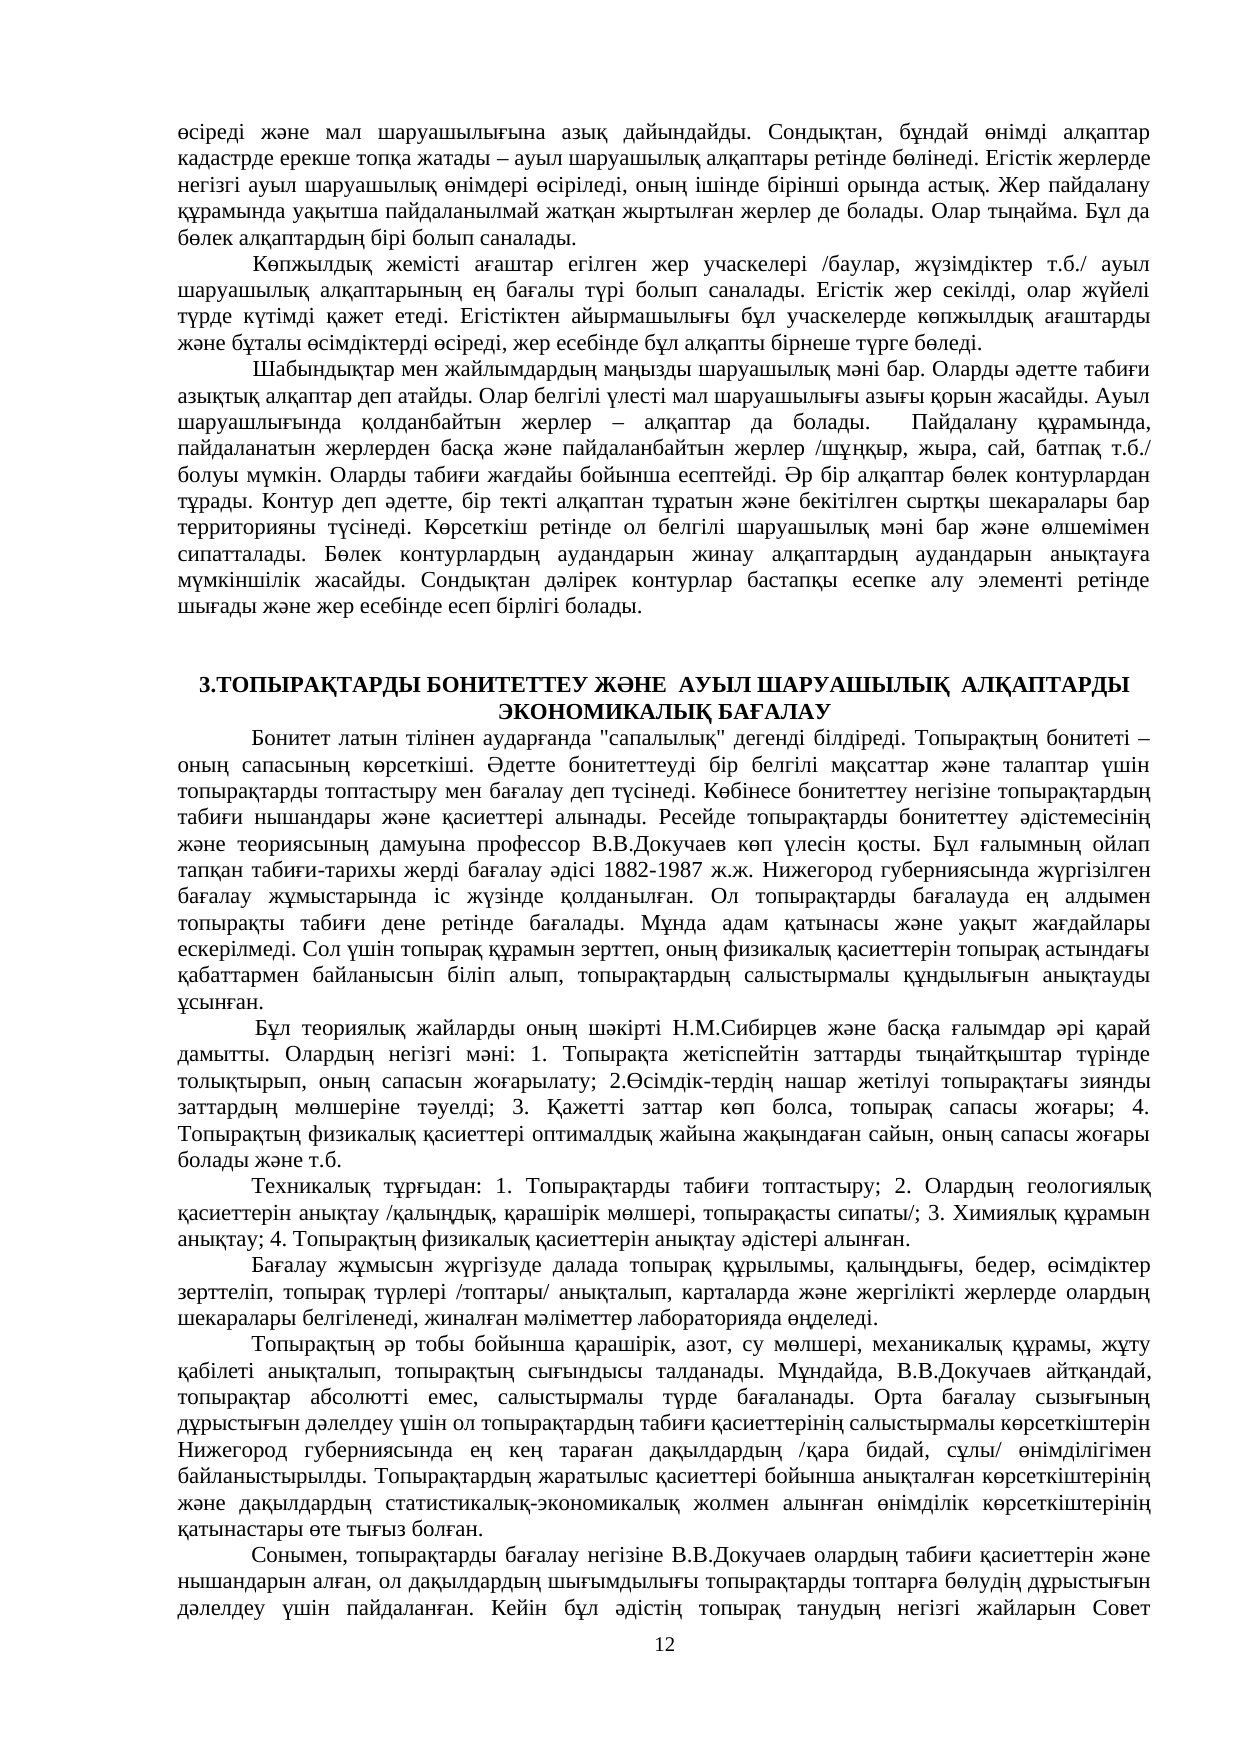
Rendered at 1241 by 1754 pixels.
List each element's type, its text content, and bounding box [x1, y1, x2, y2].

text 3.ТОПЫРАҚТАРДЫ БОНИТЕТТЕУ ЖӘНЕ АУЫЛ ШАРУАШЫЛЫҚ АЛҚАПТАРДЫ ЭКОНОМИКАЛЫҚ БАҒАЛАУ [177, 672, 1152, 724]
text Шабындықтар мен жайлымдардың маңызды шаруашылық мәні бар. Оларды әдетте табиғи азықтық алқаптар деп атайды. Олар белгілі үлесті мал шаруашылығы азығы қорын жасайды. Ауыл шаруашлығында қолданбайтын жерлер – алқаптар да болады. Пайдалану құрамында, пайдаланатын жерлерден басқа және пайдаланбайтын жерлер /шұңқыр, жыра, сай, батпақ т.б./ болуы мүмкін. Оларды табиғи жағдайы бойынша есептейді. Әр бір алқаптар бөлек контурлардан тұрады. Контур деп әдетте, бір текті алқаптан тұратын және бекітілген сыртқы шекаралары бар территорияны түсінеді. Көрсеткіш ретінде ол белгілі шаруашылық мәні бар және өлшемімен сипатталады. Бөлек контурлардың аудандарын жинау алқаптардың аудандарын анықтауға мүмкіншілік жасайды. Сондықтан дәлірек контурлар бастапқы есепке алу элементі ретінде шығады және жер есебінде есеп бірлігі болады. [177, 355, 1152, 619]
text Техникалық тұрғыдан: 1. Топырақтарды табиғи топтастыру; 2. Олардың геологиялық қасиеттерін анықтау /қалыңдық, қарашірік мөлшері, топырақасты сипаты/; 3. Химиялық құрамын анықтау; 4. Топырақтың физикалық қасиеттерін анықтау әдістері алынған. [177, 1172, 1152, 1251]
text Бағалау жұмысын жүргізуде далада топырақ құрылымы, қалыңдығы, бедер, өсімдіктер зерттеліп, топырақ түрлері /топтары/ анықталып, карталарда және жергілікті жерлерде олардың шекаралары белгіленеді, жиналған мәліметтер лабораторияда өңделеді. [177, 1251, 1152, 1330]
text Бұл теориялық жайларды оның шәкірті Н.М.Сибирцев және басқа ғалымдар әрі қарай дамытты. Олардың негізгі мәні: 1. Топырақта жетіспейтін заттарды тыңайтқыштар түрінде толықтырып, оның сапасын жоғарылату; 2.Өсімдік-тердің нашар жетілуі топырақтағы зиянды заттардың мөлшеріне тәуелді; 3. Қажетті заттар көп болса, топырақ сапасы жоғары; 4. Топырақтың физикалық қасиеттері оптималдық жайына жақындаған сайын, оның сапасы жоғары болады және т.б. [177, 1014, 1152, 1172]
text Көпжылдық жемісті ағаштар егілген жер учаскелері /баулар, жүзімдіктер т.б./ ауыл шаруашылық алқаптарының ең бағалы түрі болып саналады. Егістік жер секілді, олар жүйелі түрде күтімді қажет етеді. Егістіктен айырмашылығы бұл учаскелерде көпжылдық ағаштарды және бұталы өсімдіктерді өсіреді, жер есебінде бұл алқапты бірнеше түрге бөледі. [177, 250, 1152, 355]
text Бонитет латын тілінен аударғанда "сапалылық" дегенді білдіреді. Топырақтың бонитеті – оның сапасының көрсеткіші. Әдетте бонитеттеуді бір белгілі мақсаттар және талаптар үшін топырақтарды топтастыру мен бағалау деп түсінеді. Көбінесе бонитеттеу негізіне топырақтардың табиғи нышандары және қасиеттері алынады. Ресейде топырақтарды бонитеттеу әдістемесінің және теориясының дамуына профессор В.В.Докучаев көп үлесін қосты. Бұл ғалымның ойлап тапқан табиғи-тарихы жерді бағалау әдісі 1882-1987 ж.ж. Нижегород губерниясында жүргізілген бағалау жұмыстарында іс жүзінде қолданылған. Ол топырақтарды бағалауда ең алдымен топырақты табиғи дене ретінде бағалады. Мұнда адам қатынасы және уақыт жағдайлары ескерілмеді. Сол үшін топырақ құрамын зерттеп, оның физикалық қасиеттерін топырақ астындағы қабаттармен байланысын біліп алып, топырақтардың салыстырмалы құндылығын анықтауды ұсынған. [177, 724, 1152, 1014]
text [177, 1541, 1152, 1620]
text Топырақтың әр тобы бойынша қарашірік, азот, су мөлшері, механикалық құрамы, жұту қабілеті анықталып, топырақтың сығындысы талданады. Мұндайда, В.В.Докучаев айтқандай, топырақтар абсолютті емес, салыстырмалы түрде бағаланады. Орта бағалау сызығының дұрыстығын дәлелдеу үшін ол топырақтардың табиғи қасиеттерінің салыстырмалы көрсеткіштерін Нижегород губерниясында ең кең тараған дақылдардың /қара бидай, сұлы/ өнімділігімен байланыстырылды. Топырақтардың жаратылыс қасиеттері бойынша анықталған көрсеткіштерінің және дақылдардың статистикалық-экономикалық жолмен алынған өнімділік көрсеткіштерінің қатынастары өте тығыз болған. [177, 1330, 1152, 1541]
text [177, 118, 1152, 250]
